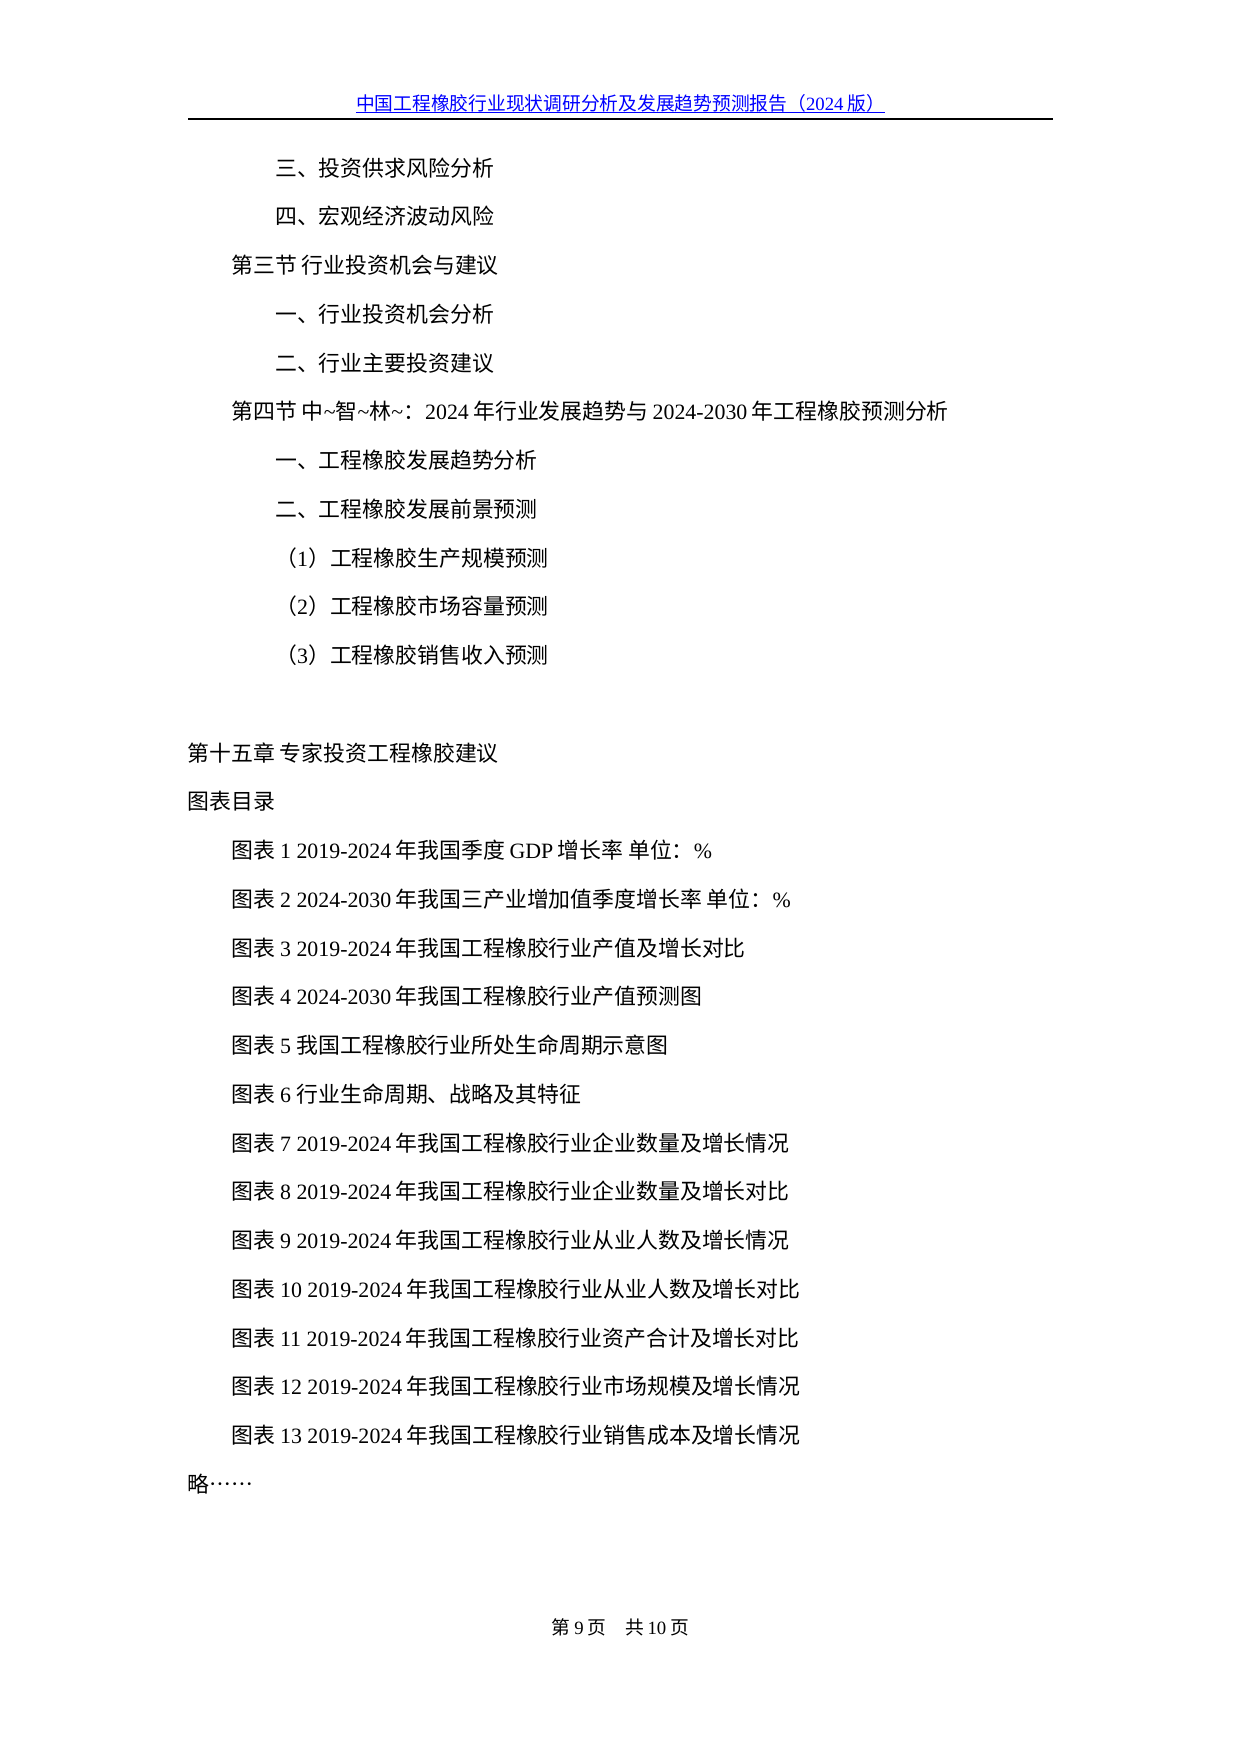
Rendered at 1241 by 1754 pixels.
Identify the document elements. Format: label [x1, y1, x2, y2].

text [187, 150, 1053, 1499]
